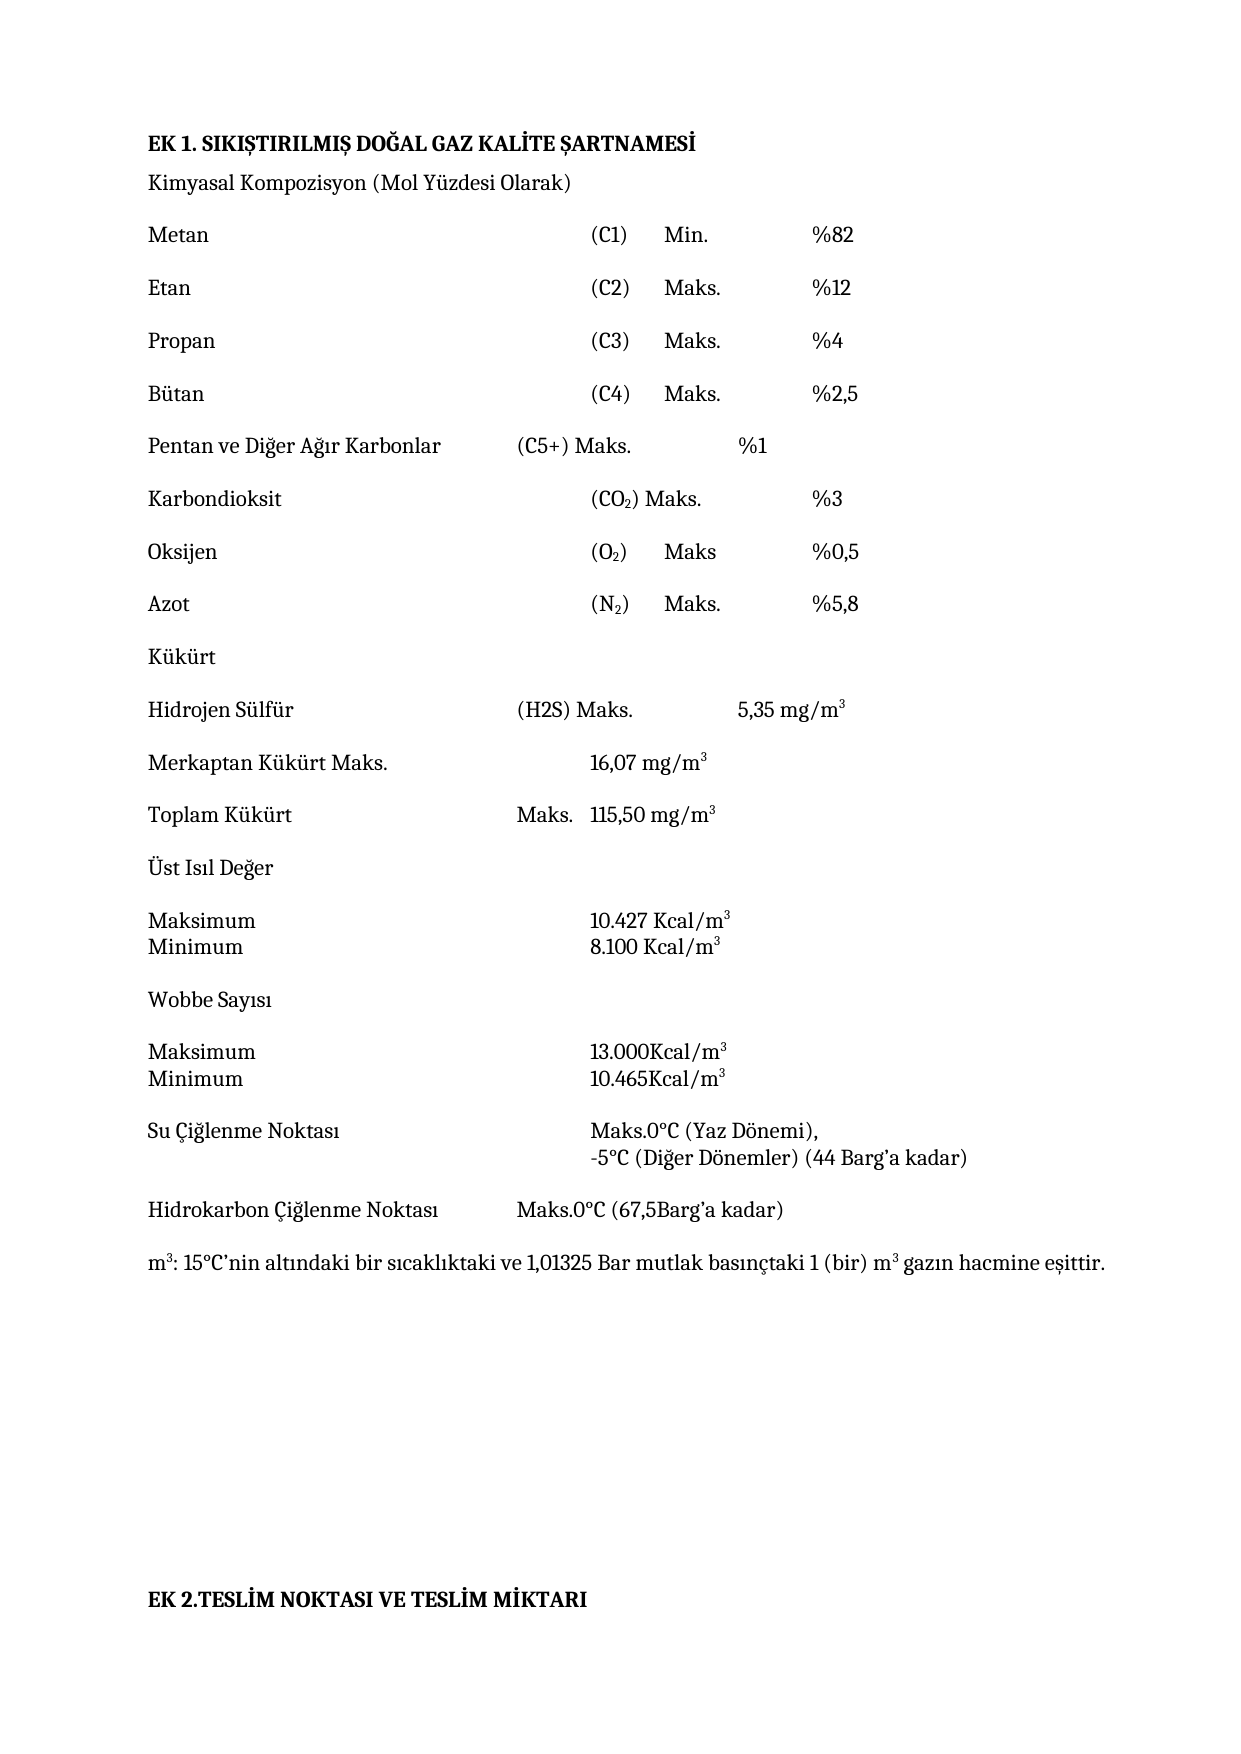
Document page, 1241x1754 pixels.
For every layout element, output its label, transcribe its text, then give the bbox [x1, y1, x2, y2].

text Kimyasal Kompozisyon (Mol Yüzdesi Olarak) [148, 169, 1122, 196]
text EK 2.TESLİM NOKTASI VE TESLİM MİKTARI [148, 1587, 1122, 1613]
text -5°C (Diğer Dönemler) (44 Barg’a kadar) [516, 1144, 1122, 1171]
text Minimum 10.465Kcal/m3 [148, 1066, 1122, 1092]
text Toplam Kükürt Maks. 115,50 mg/m3 [148, 802, 1122, 828]
text Hidrojen Sülfür (H2S) Maks. 5,35 mg/m3 [148, 697, 1122, 723]
text Maksimum 13.000Kcal/m3 [148, 1039, 1122, 1066]
text m3: 15°C’nin altındaki bir sıcaklıktaki ve 1,01325 Bar mutlak basınçtaki 1 (bir) m3 gazın hacmine eşittir. [148, 1250, 1122, 1276]
text Maksimum 10.427 Kcal/m3 [148, 907, 1122, 934]
text Etan (C2) Maks. %12 [148, 275, 1122, 301]
text Pentan ve Diğer Ağır Karbonlar (C5+) Maks. %1 [148, 433, 1122, 459]
text Su Çiğlenme Noktası Maks.0°C (Yaz Dönemi), [148, 1118, 1122, 1144]
text Karbondioksit (CO2) Maks. %3 [148, 486, 1122, 512]
text Merkaptan Kükürt Maks. 16,07 mg/m3 [148, 749, 1122, 776]
text Wobbe Sayısı [148, 986, 1122, 1013]
text Metan (C1) Min. %82 [148, 222, 1122, 248]
text Kükürt [148, 644, 1122, 670]
text Azot (N2) Maks. %5,8 [148, 591, 1122, 617]
text Üst Isıl Değer [148, 855, 1122, 881]
text Bütan (C4) Maks. %2,5 [148, 380, 1122, 407]
text Propan (C3) Maks. %4 [148, 328, 1122, 354]
text EK 1. SIKIŞTIRILMIŞ DOĞAL GAZ KALİTE ŞARTNAMESİ [148, 131, 1122, 157]
text Oksijen (O2) Maks %0,5 [148, 538, 1122, 565]
text Hidrokarbon Çiğlenme Noktası Maks.0°C (67,5Barg’a kadar) [148, 1197, 1122, 1224]
text Minimum 8.100 Kcal/m3 [148, 934, 1122, 960]
